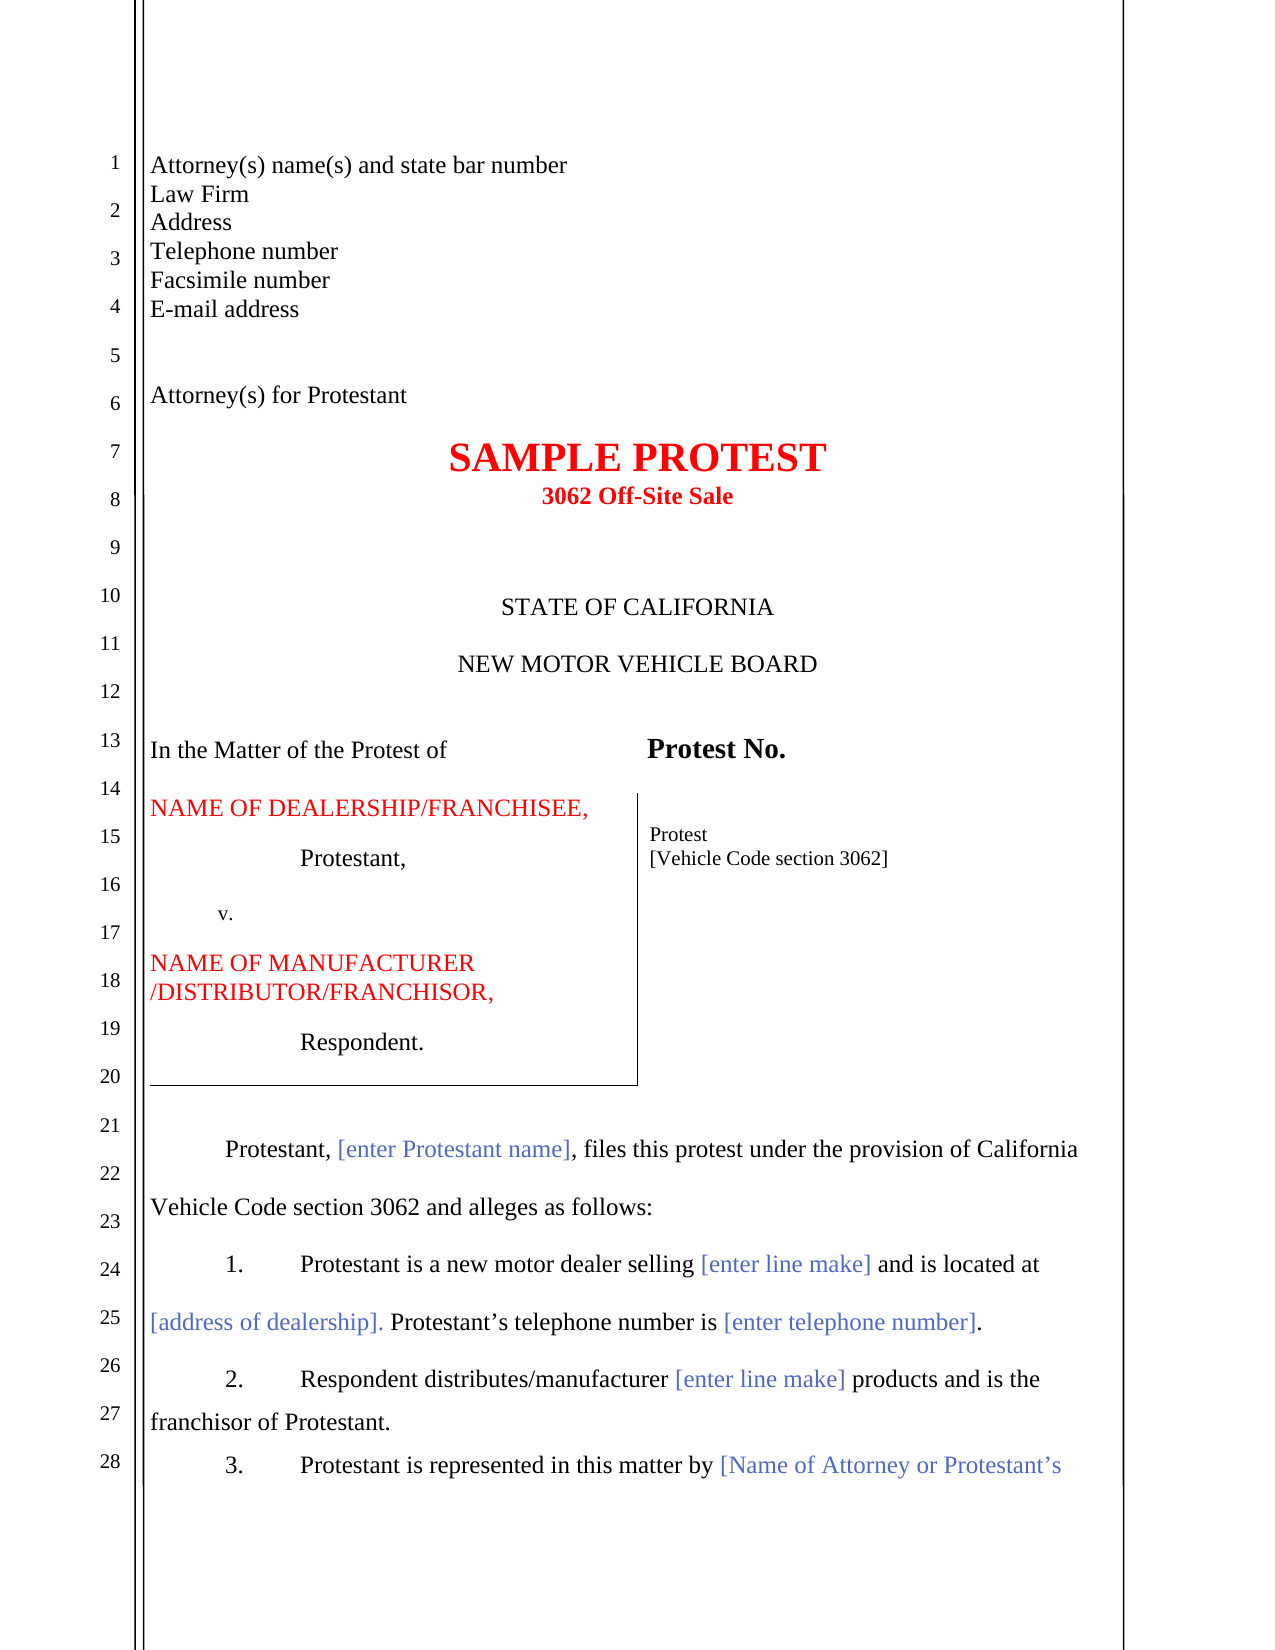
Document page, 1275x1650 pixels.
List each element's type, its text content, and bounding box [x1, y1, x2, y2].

text In the Matter of the Protest of Protest No. [150, 731, 1125, 764]
text 1. Protestant is a new motor dealer selling [enter line make] and is located at [address of dealership]. Protestant’s telephone number is [enter telephone number]. [150, 1249, 1125, 1335]
text Protestant, [enter Protestant name], files this protest under the provision of California Vehicle Code section 3062 and alleges as follows: [150, 1134, 1125, 1220]
text 3062 Off-Site Sale [150, 481, 1125, 509]
text Law Firm [150, 179, 1125, 207]
text NEW MOTOR VEHICLE BOARD [150, 649, 1125, 678]
table_header [638, 793, 1125, 1085]
text STATE OF CALIFORNIA [150, 592, 1125, 621]
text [150, 1450, 1125, 1479]
text Telephone number [150, 236, 1125, 265]
text Address [150, 207, 1125, 236]
text SAMPLE PROTEST [150, 433, 1125, 481]
text Facsimile number [150, 265, 1125, 294]
text Attorney(s) name(s) and state bar number [150, 150, 1125, 179]
table_header NAME OF DEALERSHIP/FRANCHISEE, Protestant, v. NAME OF MANUFACTURER /DISTRIBUTOR/FRANCHISOR, Respondent. [150, 793, 637, 1085]
text 2. Respondent distributes/manufacturer [enter line make] products and is the franchisor of Protestant. [150, 1364, 1125, 1436]
text E-mail address [150, 294, 1125, 322]
text Attorney(s) for Protestant [150, 380, 1125, 409]
